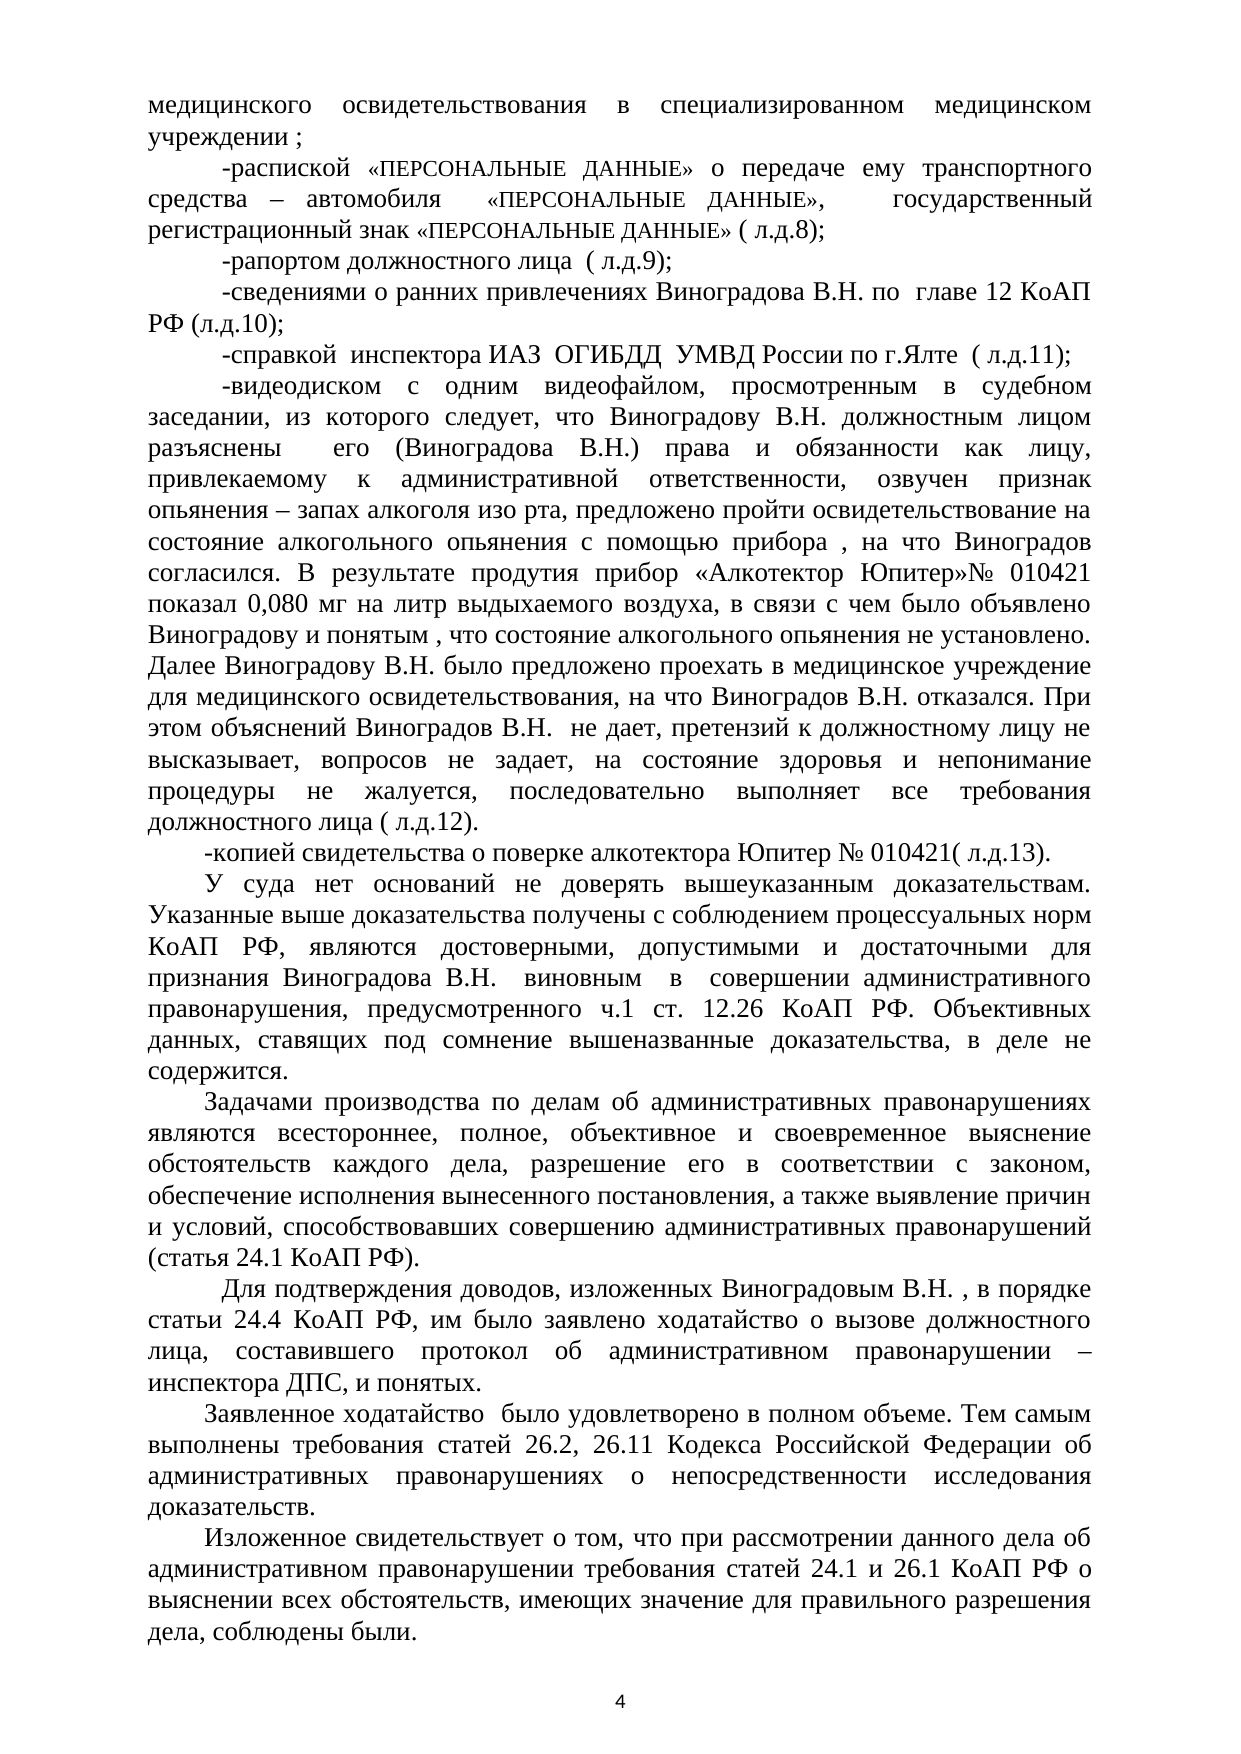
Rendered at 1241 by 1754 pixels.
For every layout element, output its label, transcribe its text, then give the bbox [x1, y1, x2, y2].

text Для подтверждения доводов, изложенных Виноградовым В.Н. , в порядке статьи 24.4 КоАП РФ, им было заявлено ходатайство о вызове должностного лица, составившего протокол об административном правонарушении – инспектора ДПС, и понятых. [148, 1272, 1092, 1397]
text -копией свидетельства о поверке алкотектора Юпитер № 010421( л.д.13). [148, 836, 1092, 867]
text Задачами производства по делам об административных правонарушениях являются всестороннее, полное, объективное и своевременное выяснение обстоятельств каждого дела, разрешение его в соответствии с законом, обеспечение исполнения вынесенного постановления, а также выявление причин и условий, способствовавших совершению административных правонарушений (статья 24.1 КоАП РФ). [148, 1085, 1092, 1272]
text -справкой инспектора ИАЗ ОГИБДД УМВД России по г.Ялте ( л.д.11); [148, 338, 1092, 369]
text -сведениями о ранних привлечениях Виноградова В.Н. по главе 12 КоАП РФ (л.д.10); [148, 276, 1092, 338]
text -видеодиском с одним видеофайлом, просмотренным в судебном заседании, из которого следует, что Виноградову В.Н. должностным лицом разъяснены его (Виноградова В.Н.) права и обязанности как лицу, привлекаемому к административной ответственности, озвучен признак опьянения – запах алкоголя изо рта, предложено пройти освидетельствование на состояние алкогольного опьянения с помощью прибора , на что Виноградов согласился. В результате продутия прибор «Алкотектор Юпитер»№ 010421 показал 0,080 мг на литр выдыхаемого воздуха, в связи с чем было объявлено Виноградову и понятым , что состояние алкогольного опьянения не установлено. Далее Виноградову В.Н. было предложено проехать в медицинское учреждение для медицинского освидетельствования, на что Виноградов В.Н. отказался. При этом объяснений Виноградов В.Н. не дает, претензий к должностному лицу не высказывает, вопросов не задает, на состояние здоровья и непонимание процедуры не жалуется, последовательно выполняет все требования должностного лица ( л.д.12). [148, 369, 1092, 836]
text Изложенное свидетельствует о том, что при рассмотрении данного дела об административном правонарушении требования статей 24.1 и 26.1 КоАП РФ о выяснении всех обстоятельств, имеющих значение для правильного разрешения дела, соблюдены были. [148, 1521, 1092, 1646]
text -рапортом должностного лица ( л.д.9); [148, 244, 1092, 276]
text Заявленное ходатайство было удовлетворено в полном объеме. Тем самым выполнены требования статей 26.2, 26.11 Кодекса Российской Федерации об административных правонарушениях о непосредственности исследования доказательств. [148, 1397, 1092, 1521]
text -распиской «ПЕРСОНАЛЬНЫЕ ДАННЫЕ» о передаче ему транспортного средства – автомобиля «ПЕРСОНАЛЬНЫЕ ДАННЫЕ», государственный регистрационный знак «ПЕРСОНАЛЬНЫЕ ДАННЫЕ» ( л.д.8); [148, 151, 1092, 244]
text У суда нет оснований не доверять вышеуказанным доказательствам. Указанные выше доказательства получены с соблюдением процессуальных норм КоАП РФ, являются достоверными, допустимыми и достаточными для признания Виноградова В.Н. виновным в совершении административного правонарушения, предусмотренного ч.1 ст. 12.26 КоАП РФ. Объективных данных, ставящих под сомнение вышеназванные доказательства, в деле не содержится. [148, 867, 1092, 1085]
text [148, 89, 1092, 151]
